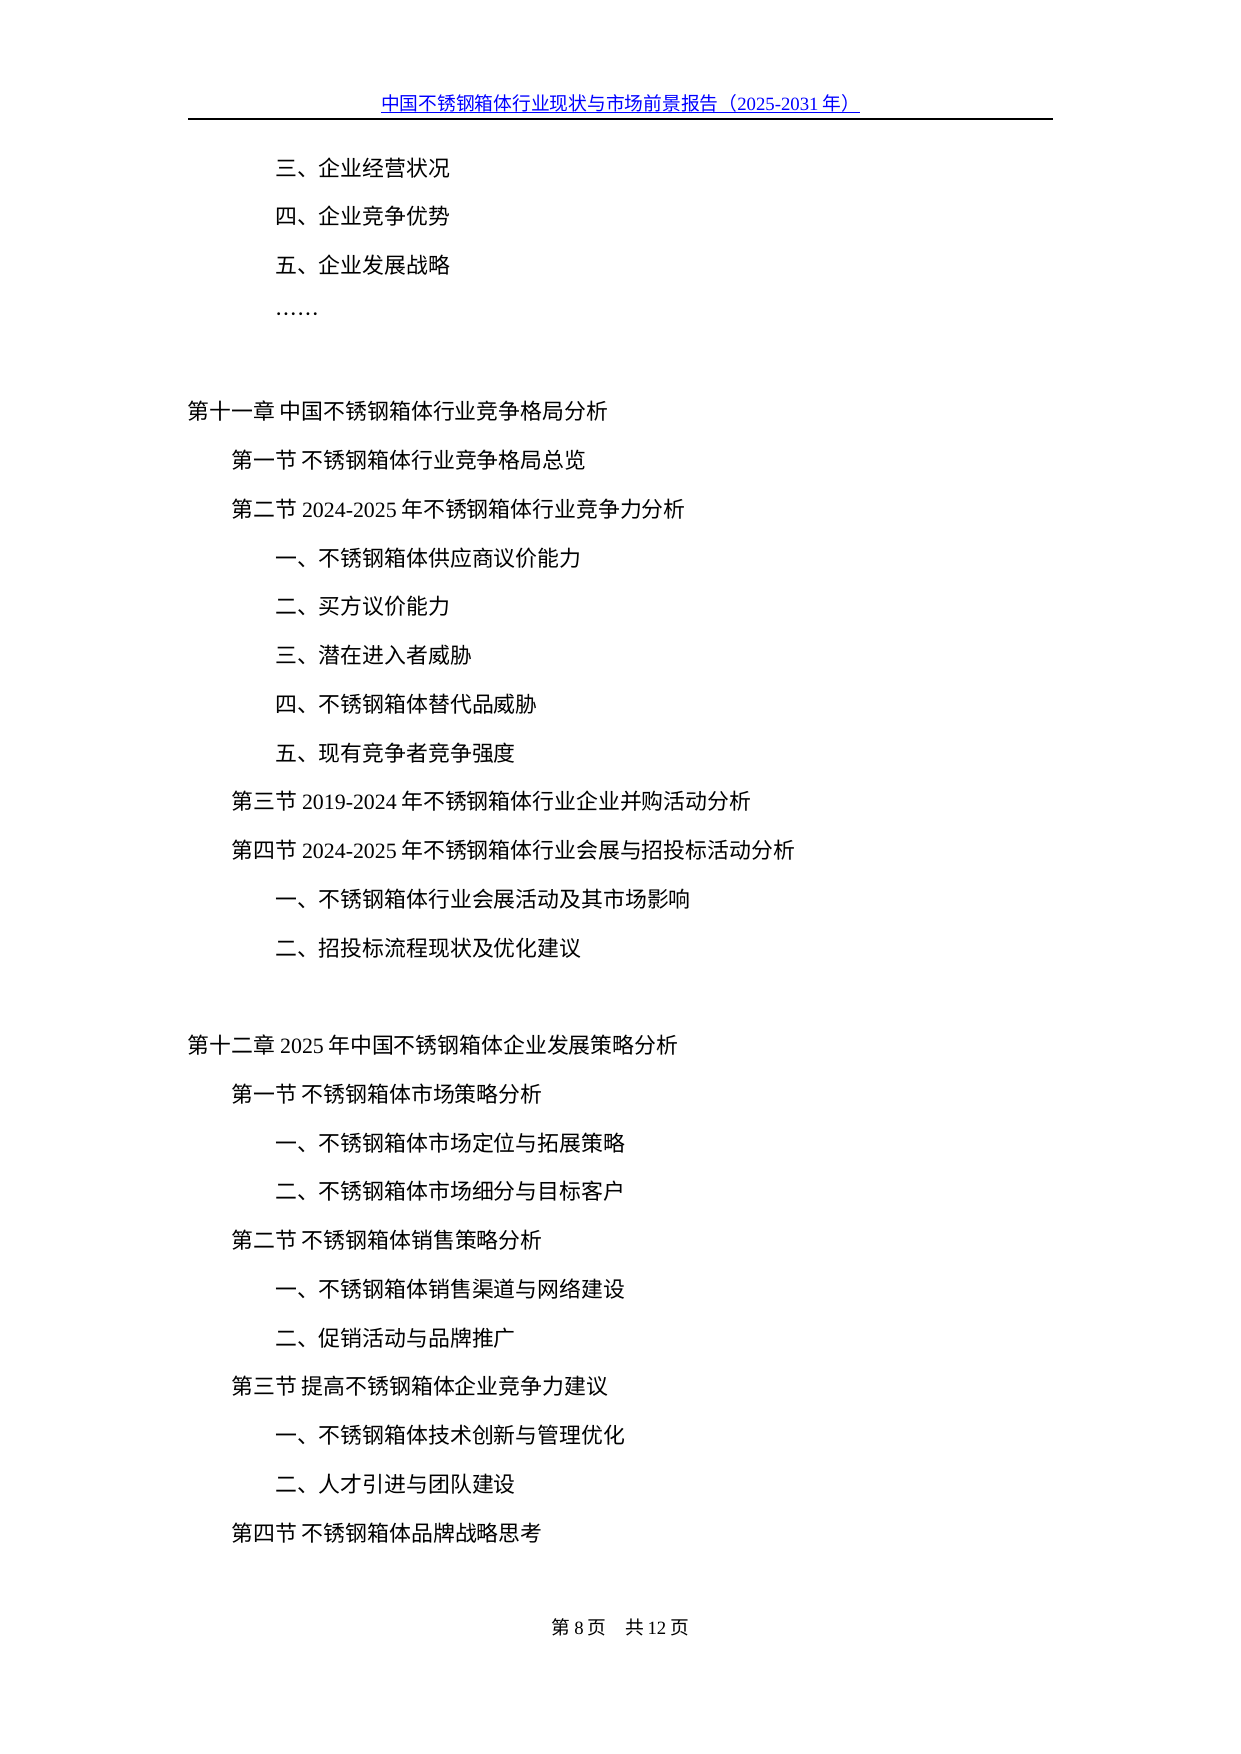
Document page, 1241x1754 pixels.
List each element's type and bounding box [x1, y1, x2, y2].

text [187, 150, 1053, 1548]
